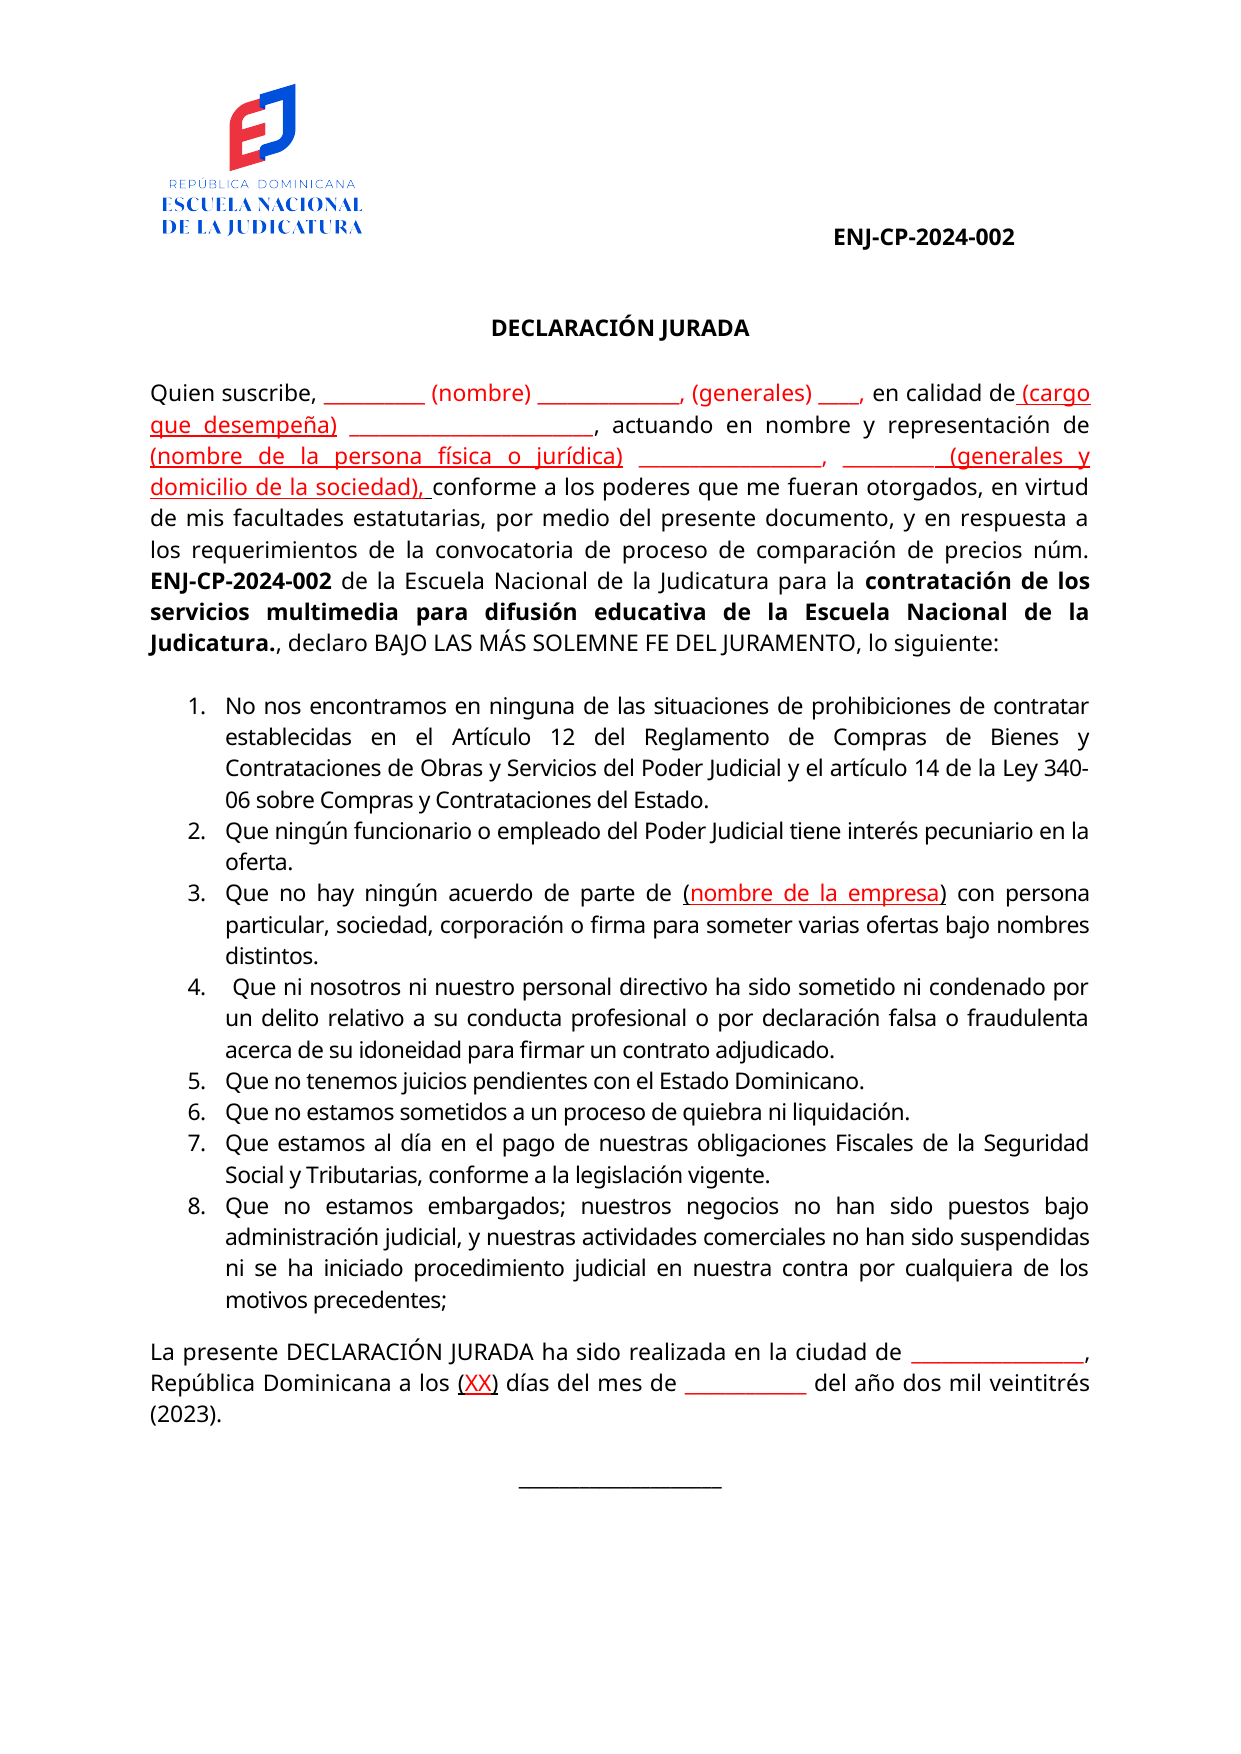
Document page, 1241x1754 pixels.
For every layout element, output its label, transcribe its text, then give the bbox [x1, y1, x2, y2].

text ____________________ [150, 1461, 1090, 1492]
list Que no hay ningún acuerdo de parte de (nombre de la empresa) con persona particular, sociedad, corporación o firma para someter varias ofertas bajo nombres distintos. [187, 877, 1090, 971]
text Quien suscribe, __________ (nombre) ______________, (generales) ____, en calidad de (cargo que desempeña) ________________________, actuando en nombre y representación de (nombre de la persona física o jurídica) __________________, _________ (generales y domicilio de la sociedad), conforme a los poderes que me fueran otorgados, en virtud de mis facultades estatutarias, por medio del presente documento, y en respuesta a los requerimientos de la convocatoria de proceso de comparación de precios núm. ENJ-CP-2024-002 de la Escuela Nacional de la Judicatura para la contratación de los servicios multimedia para difusión educativa de la Escuela Nacional de la Judicatura., declaro BAJO LAS MÁS SOLEMNE FE DEL JURAMENTO, lo siguiente: [150, 377, 1090, 596]
picture [150, 75, 375, 246]
text DECLARACIÓN JURADA [150, 312, 1090, 343]
list Que no estamos embargados; nuestros negocios no han sido puestos bajo administración judicial, y nuestras actividades comerciales no han sido suspendidas ni se ha iniciado procedimiento judicial en nuestra contra por cualquiera de los motivos precedentes; [187, 1190, 1090, 1315]
list Que no tenemos juicios pendientes con el Estado Dominicano. [187, 1065, 1090, 1096]
list Que ni nosotros ni nuestro personal directivo ha sido sometido ni condenado por un delito relativo a su conducta profesional o por declaración falsa o fraudulenta acerca de su idoneidad para firmar un contrato adjudicado. [187, 971, 1090, 1065]
list Que no estamos sometidos a un proceso de quiebra ni liquidación. [187, 1096, 1090, 1127]
text La presente DECLARACIÓN JURADA ha sido realizada en la ciudad de _________________, República Dominicana a los (XX) días del mes de ____________ del año dos mil veintitrés (2023). [150, 1336, 1090, 1429]
list Que ningún funcionario o empleado del Poder Judicial tiene interés pecuniario en la oferta. [187, 815, 1090, 877]
list Que estamos al día en el pago de nuestras obligaciones Fiscales de la Seguridad Social y Tributarias, conforme a la legislación vigente. [187, 1127, 1090, 1190]
list No nos encontramos en ninguna de las situaciones de prohibiciones de contratar establecidas en el Artículo 12 del Reglamento de Compras de Bienes y Contrataciones de Obras y Servicios del Poder Judicial y el artículo 14 de la Ley 340-06 sobre Compras y Contrataciones del Estado. [187, 690, 1090, 815]
